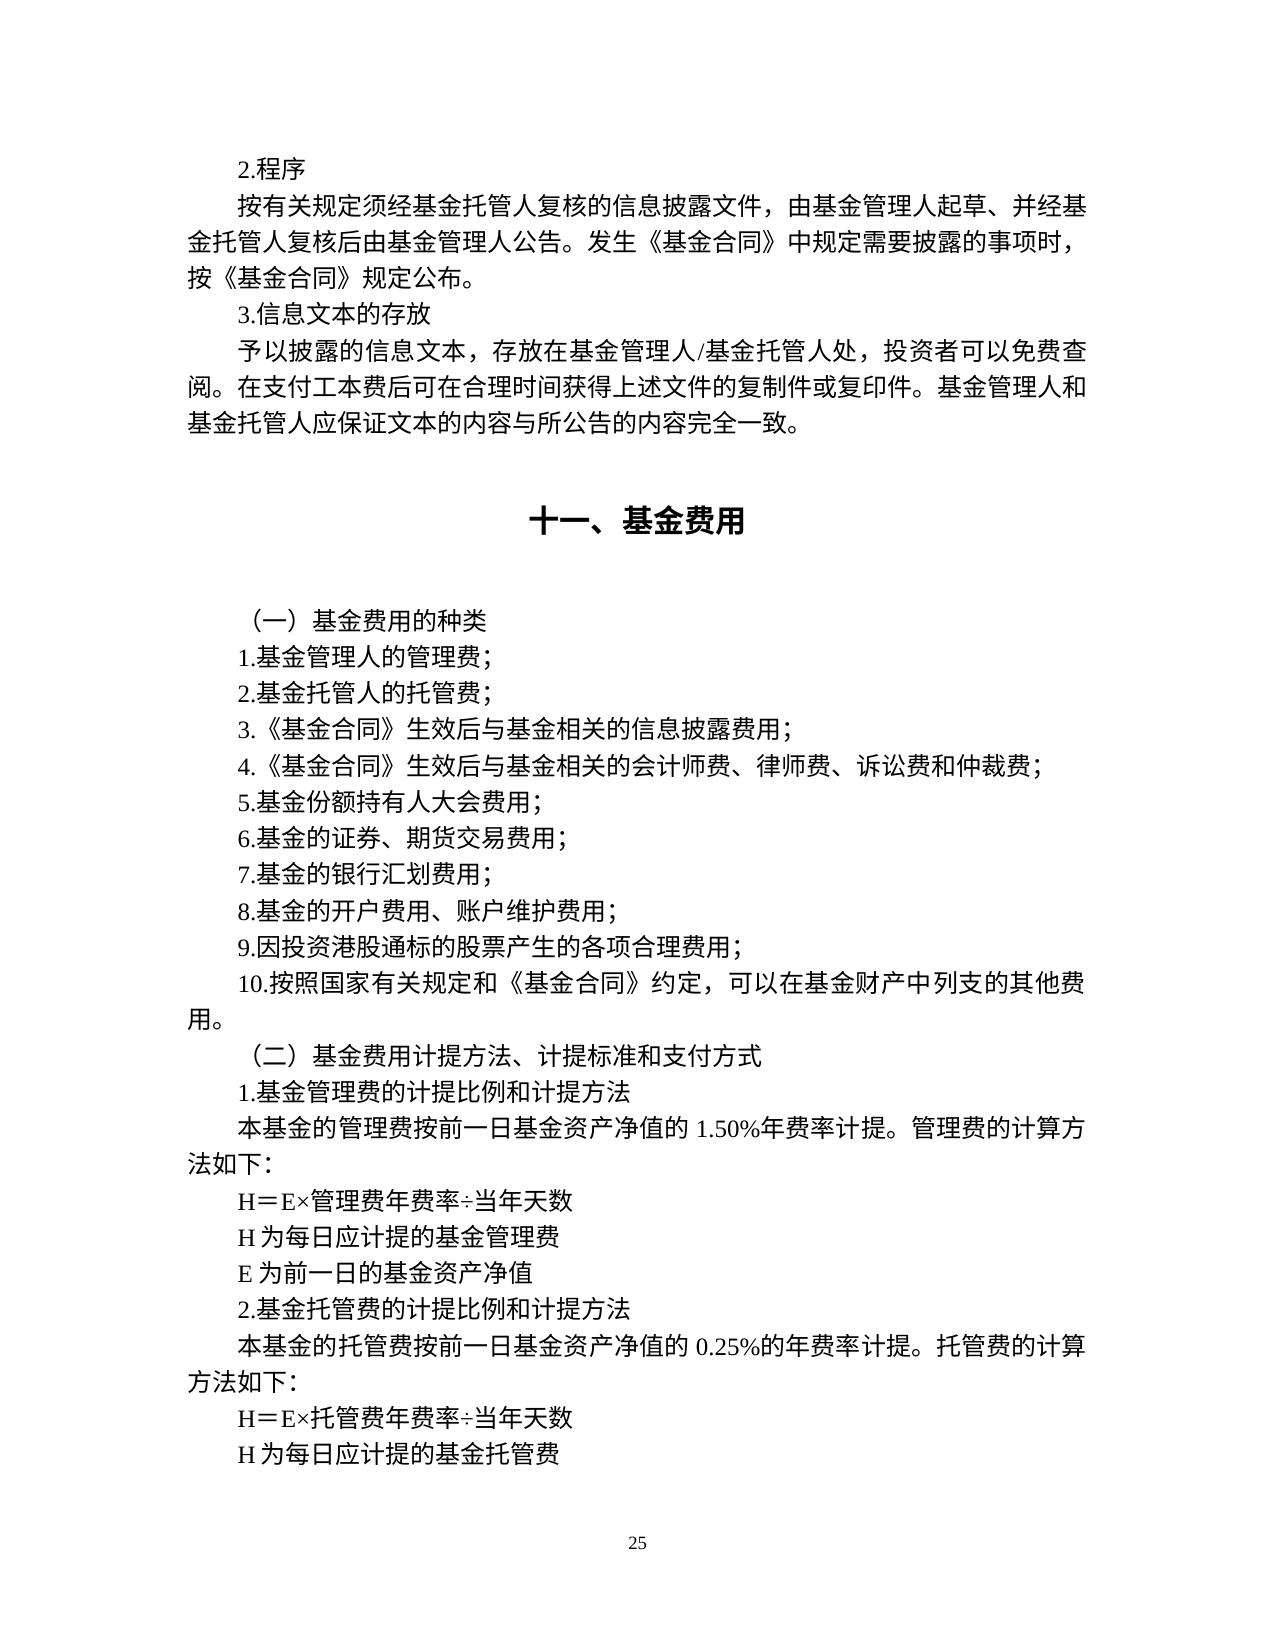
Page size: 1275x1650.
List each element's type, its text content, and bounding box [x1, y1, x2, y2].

text 2.程序 [187, 150, 1087, 186]
text 9.因投资港股通标的股票产生的各项合理费用； [187, 927, 1087, 963]
text 按有关规定须经基金托管人复核的信息披露文件，由基金管理人起草、并经基金托管人复核后由基金管理人公告。发生《基金合同》中规定需要披露的事项时，按《基金合同》规定公布。 [187, 186, 1087, 295]
text （二）基金费用计提方法、计提标准和支付方式 [187, 1036, 1087, 1072]
text H为每日应计提的基金管理费 [187, 1217, 1087, 1253]
text 6.基金的证券、期货交易费用； [187, 818, 1087, 855]
text H＝E×托管费年费率÷当年天数 [187, 1398, 1087, 1435]
text （一）基金费用的种类 [187, 601, 1087, 637]
text 3.《基金合同》生效后与基金相关的信息披露费用； [187, 710, 1087, 746]
text 本基金的托管费按前一日基金资产净值的0.25%的年费率计提。托管费的计算方法如下： [187, 1326, 1087, 1398]
text 8.基金的开户费用、账户维护费用； [187, 891, 1087, 927]
text H＝E×管理费年费率÷当年天数 [187, 1181, 1087, 1217]
text 1.基金管理费的计提比例和计提方法 [187, 1072, 1087, 1108]
text H为每日应计提的基金托管费 [187, 1435, 1087, 1471]
text 5.基金份额持有人大会费用； [187, 782, 1087, 818]
text 7.基金的银行汇划费用； [187, 855, 1087, 891]
text 本基金的管理费按前一日基金资产净值的1.50%年费率计提。管理费的计算方法如下： [187, 1108, 1087, 1181]
text 予以披露的信息文本，存放在基金管理人/基金托管人处，投资者可以免费查阅。在支付工本费后可在合理时间获得上述文件的复制件或复印件。基金管理人和基金托管人应保证文本的内容与所公告的内容完全一致。 [187, 331, 1087, 440]
text 10.按照国家有关规定和《基金合同》约定，可以在基金财产中列支的其他费用。 [187, 963, 1087, 1036]
text 2.基金托管费的计提比例和计提方法 [187, 1290, 1087, 1326]
text 1.基金管理人的管理费； [187, 637, 1087, 673]
text E为前一日的基金资产净值 [187, 1253, 1087, 1290]
subtitle 十一、基金费用 [187, 496, 1087, 541]
text 2.基金托管人的托管费； [187, 673, 1087, 710]
text 4.《基金合同》生效后与基金相关的会计师费、律师费、诉讼费和仲裁费； [187, 746, 1087, 782]
text 3.信息文本的存放 [187, 295, 1087, 331]
